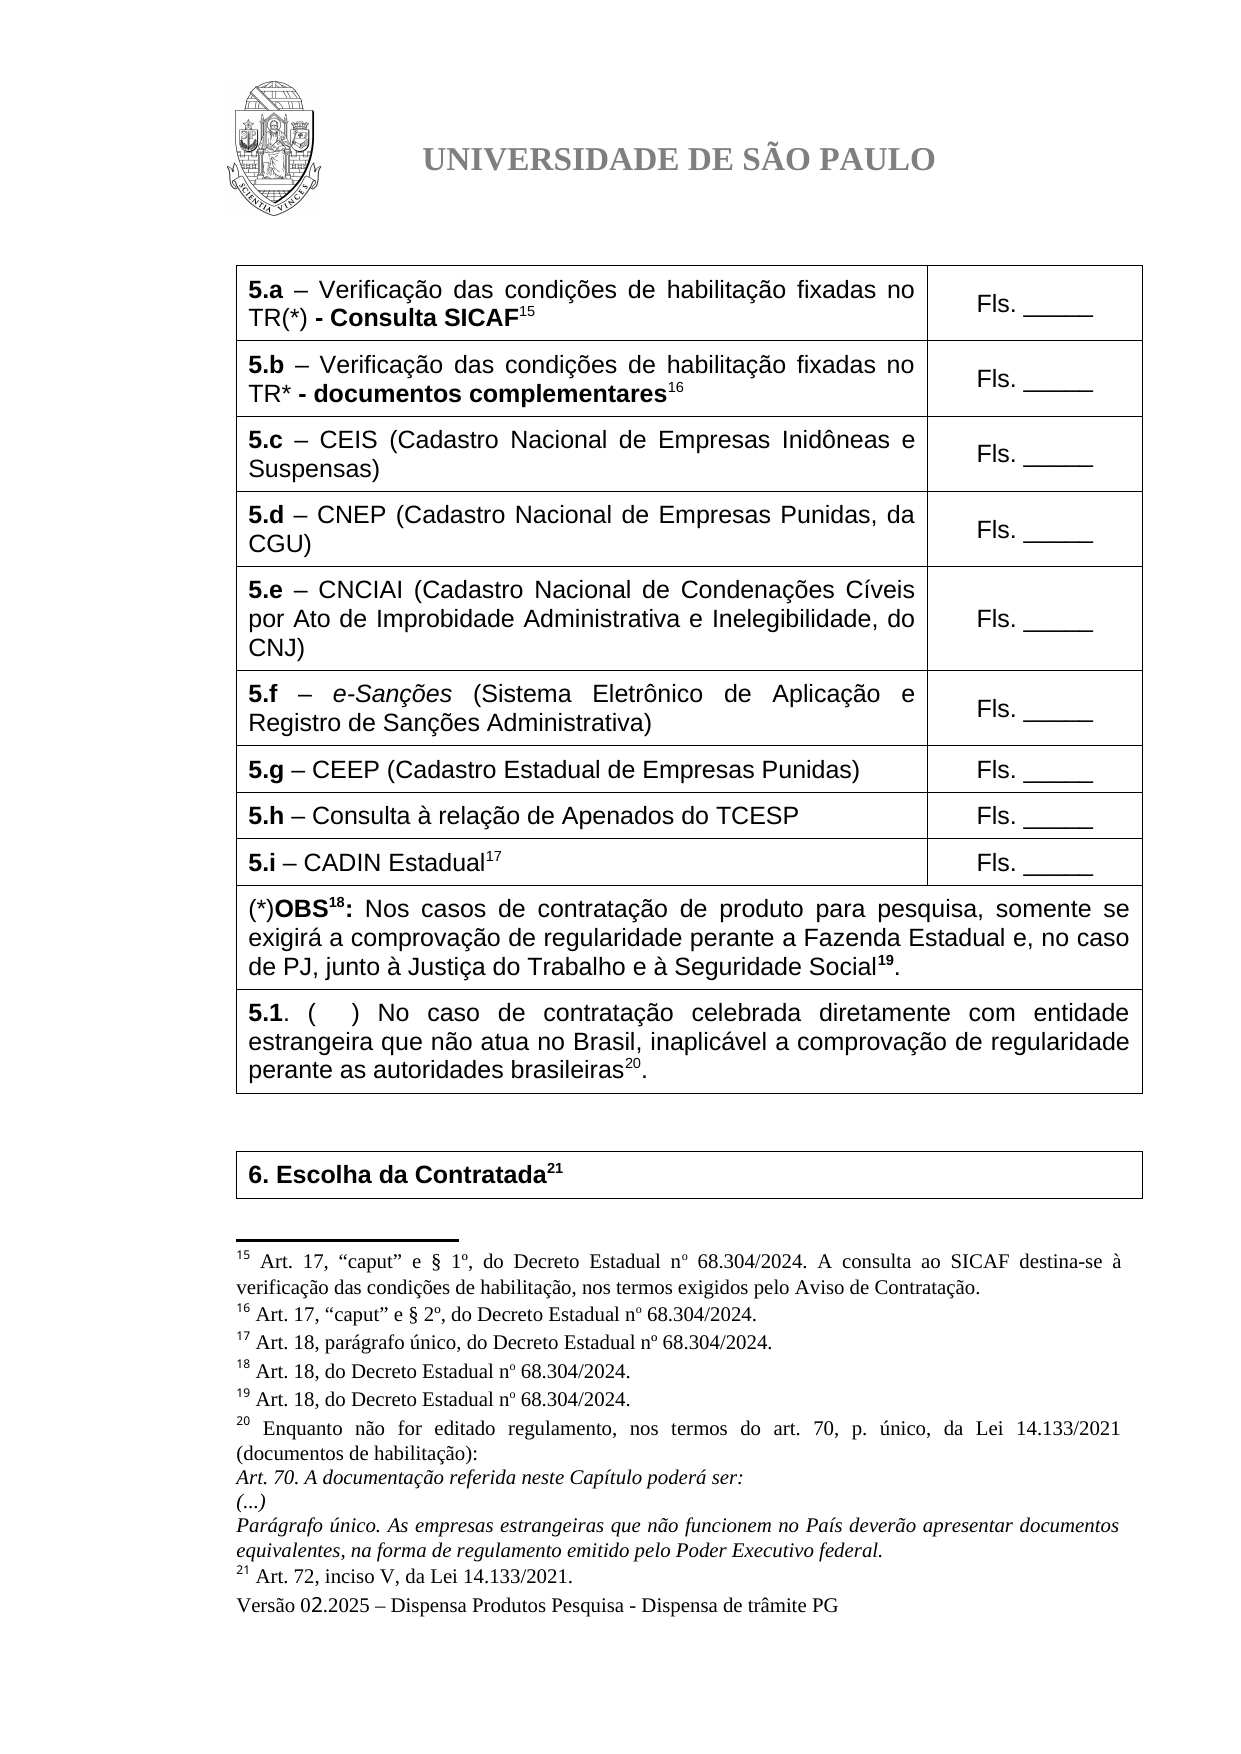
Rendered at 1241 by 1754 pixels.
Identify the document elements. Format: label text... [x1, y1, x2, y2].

table_cell 5.i – CADIN Estadual [237, 839, 927, 884]
table_cell Fls. _____ [928, 266, 1142, 340]
table_cell 5.a – Verificação das condições de habilitação fixadas no TR(*) - Consulta SICAF [237, 266, 927, 340]
table_cell 5.h – Consulta à relação de Apenados do TCESP [237, 793, 927, 838]
table_cell Fls. _____ [928, 793, 1142, 838]
table_cell Fls. _____ [928, 746, 1142, 792]
table_cell 5.c – CEIS (Cadastro Nacional de Empresas Inidôneas e Suspensas) [237, 417, 927, 491]
table_cell 5.1. ( ) No caso de contratação celebrada diretamente com entidade estrangeira que não atua no Brasil, inaplicável a comprovação de regularidade perante as autoridades brasileiras. [237, 990, 1142, 1092]
table_cell Fls. _____ [928, 671, 1142, 745]
table_cell 5.e – CNCIAI (Cadastro Nacional de Condenações Cíveis por Ato de Improbidade Administrativa e Inelegibilidade, do CNJ) [237, 567, 927, 670]
table_cell Fls. _____ [928, 341, 1142, 416]
table_header 6. Escolha da Contratada [237, 1152, 1142, 1197]
table_cell 5.b – Verificação das condições de habilitação fixadas no TR* - documentos complementares [237, 341, 927, 416]
picture [227, 81, 322, 216]
table_cell Fls. _____ [928, 492, 1142, 566]
table_cell (*)OBS: Nos casos de contratação de produto para pesquisa, somente se exigirá a comprovação de regularidade perante a Fazenda Estadual e, no caso de PJ, junto à Justiça do Trabalho e à Seguridade Social. [237, 886, 1142, 988]
table_cell 5.g – CEEP (Cadastro Estadual de Empresas Punidas) [237, 746, 927, 792]
table_cell Fls. _____ [928, 839, 1142, 884]
table_cell 5.d – CNEP (Cadastro Nacional de Empresas Punidas, da CGU) [237, 492, 927, 566]
table_cell 5.f – e-Sanções (Sistema Eletrônico de Aplicação e Registro de Sanções Administrativa) [237, 671, 927, 745]
table_cell Fls. _____ [928, 567, 1142, 670]
table_cell Fls. _____ [928, 417, 1142, 491]
